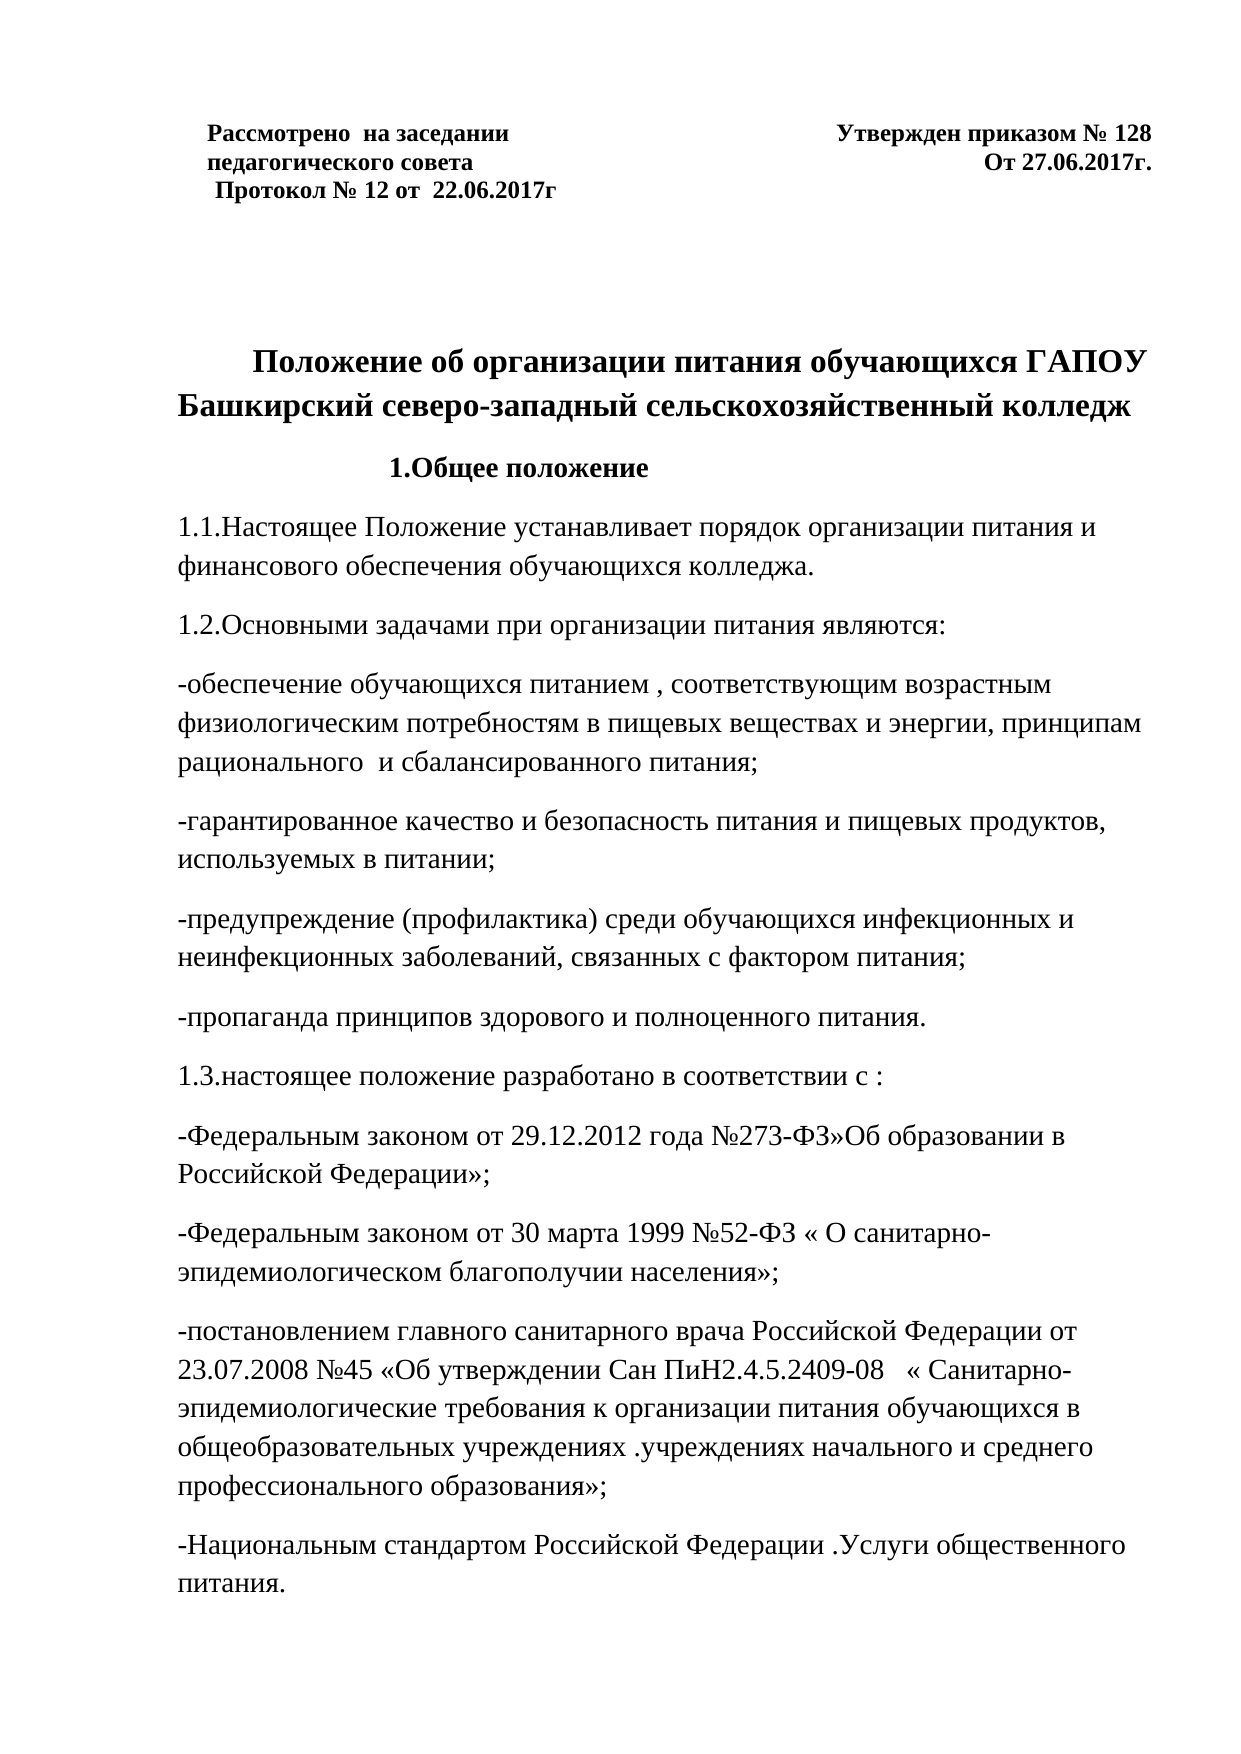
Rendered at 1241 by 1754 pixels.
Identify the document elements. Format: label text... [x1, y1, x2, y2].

text -пропаганда принципов здорового и полноценного питания. [177, 999, 1152, 1032]
table_header Утвержден приказом № 128 От 27.06.2017г. [663, 118, 1163, 233]
text 1.2.Основными задачами при организации питания являются: [177, 607, 1152, 641]
text Положение об организации питания обучающихся ГАПОУ Башкирский северо-западный сельскохозяйственный колледж [177, 341, 1152, 423]
text -Федеральным законом от 29.12.2012 года №273-ФЗ»Об образовании в Российской Федерации»; [177, 1118, 1152, 1190]
text -предупреждение (профилактика) среди обучающихся инфекционных и неинфекционных заболеваний, связанных с фактором питания; [177, 901, 1152, 973]
text 1.3.настоящее положение разработано в соответствии с : [177, 1058, 1152, 1092]
text 1.1.Настоящее Положение устанавливает порядок организации питания и финансового обеспечения обучающихся колледжа. [177, 509, 1152, 581]
text 1.Общее положение [177, 450, 1152, 483]
text -Национальным стандартом Российской Федерации .Услуги общественного питания. [177, 1527, 1152, 1599]
text -постановлением главного санитарного врача Российской Федерации от 23.07.2008 №45 «Об утверждении Сан ПиН2.4.5.2409-08 « Санитарно- эпидемиологические требования к организации питания обучающихся в общеобразовательных учреждениях .учреждениях начального и среднего профессионального образования»; [177, 1313, 1152, 1501]
text -обеспечение обучающихся питанием , соответствующим возрастным физиологическим потребностям в пищевых веществах и энергии, принципам рационального и сбалансированного питания; [177, 667, 1152, 777]
text -Федеральным законом от 30 марта 1999 №52-ФЗ « О санитарно-эпидемиологическом благополучии населения»; [177, 1216, 1152, 1288]
table_header Рассмотрено на заседании педагогического совета Протокол № 12 от 22.06.2017г [166, 118, 663, 233]
text -гарантированное качество и безопасность питания и пищевых продуктов, используемых в питании; [177, 803, 1152, 875]
